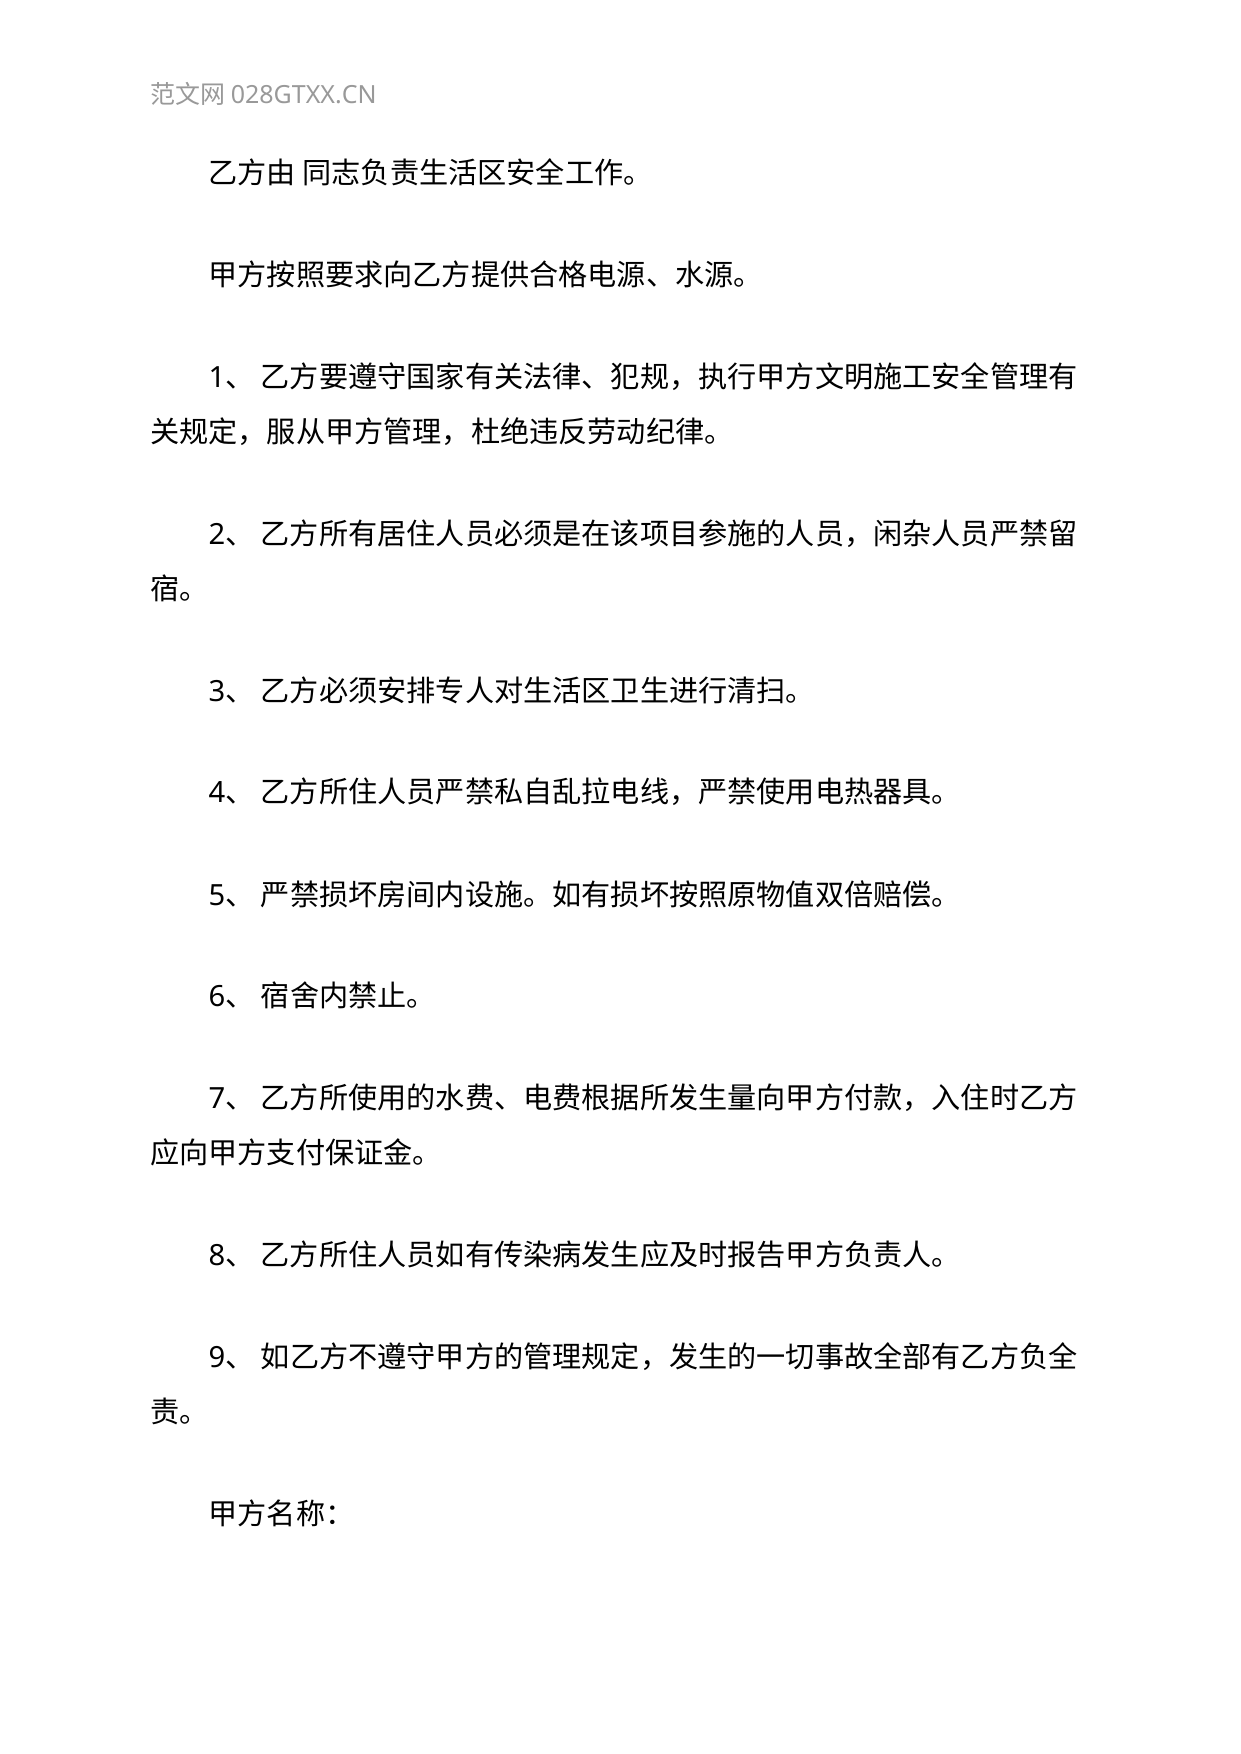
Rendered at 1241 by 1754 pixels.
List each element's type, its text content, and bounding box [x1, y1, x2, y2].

text 乙方由 同志负责生活区安全工作。 [150, 150, 1090, 192]
text 甲方名称： [150, 1491, 1090, 1533]
text 2、 乙方所有居住人员必须是在该项目参施的人员，闲杂人员严禁留宿。 [150, 510, 1090, 608]
text 甲方按照要求向乙方提供合格电源、水源。 [150, 252, 1090, 294]
text 4、 乙方所住人员严禁私自乱拉电线，严禁使用电热器具。 [150, 769, 1090, 811]
text 7、 乙方所使用的水费、电费根据所发生量向甲方付款，入住时乙方应向甲方支付保证金。 [150, 1075, 1090, 1172]
text 9、 如乙方不遵守甲方的管理规定，发生的一切事故全部有乙方负全责。 [150, 1334, 1090, 1431]
text 3、 乙方必须安排专人对生活区卫生进行清扫。 [150, 667, 1090, 709]
text 6、 宿舍内禁止。 [150, 973, 1090, 1015]
text 8、 乙方所住人员如有传染病发生应及时报告甲方负责人。 [150, 1232, 1090, 1274]
text 1、 乙方要遵守国家有关法律、犯规，执行甲方文明施工安全管理有关规定，服从甲方管理，杜绝违反劳动纪律。 [150, 353, 1090, 451]
text 5、 严禁损坏房间内设施。如有损坏按照原物值双倍赔偿。 [150, 871, 1090, 913]
